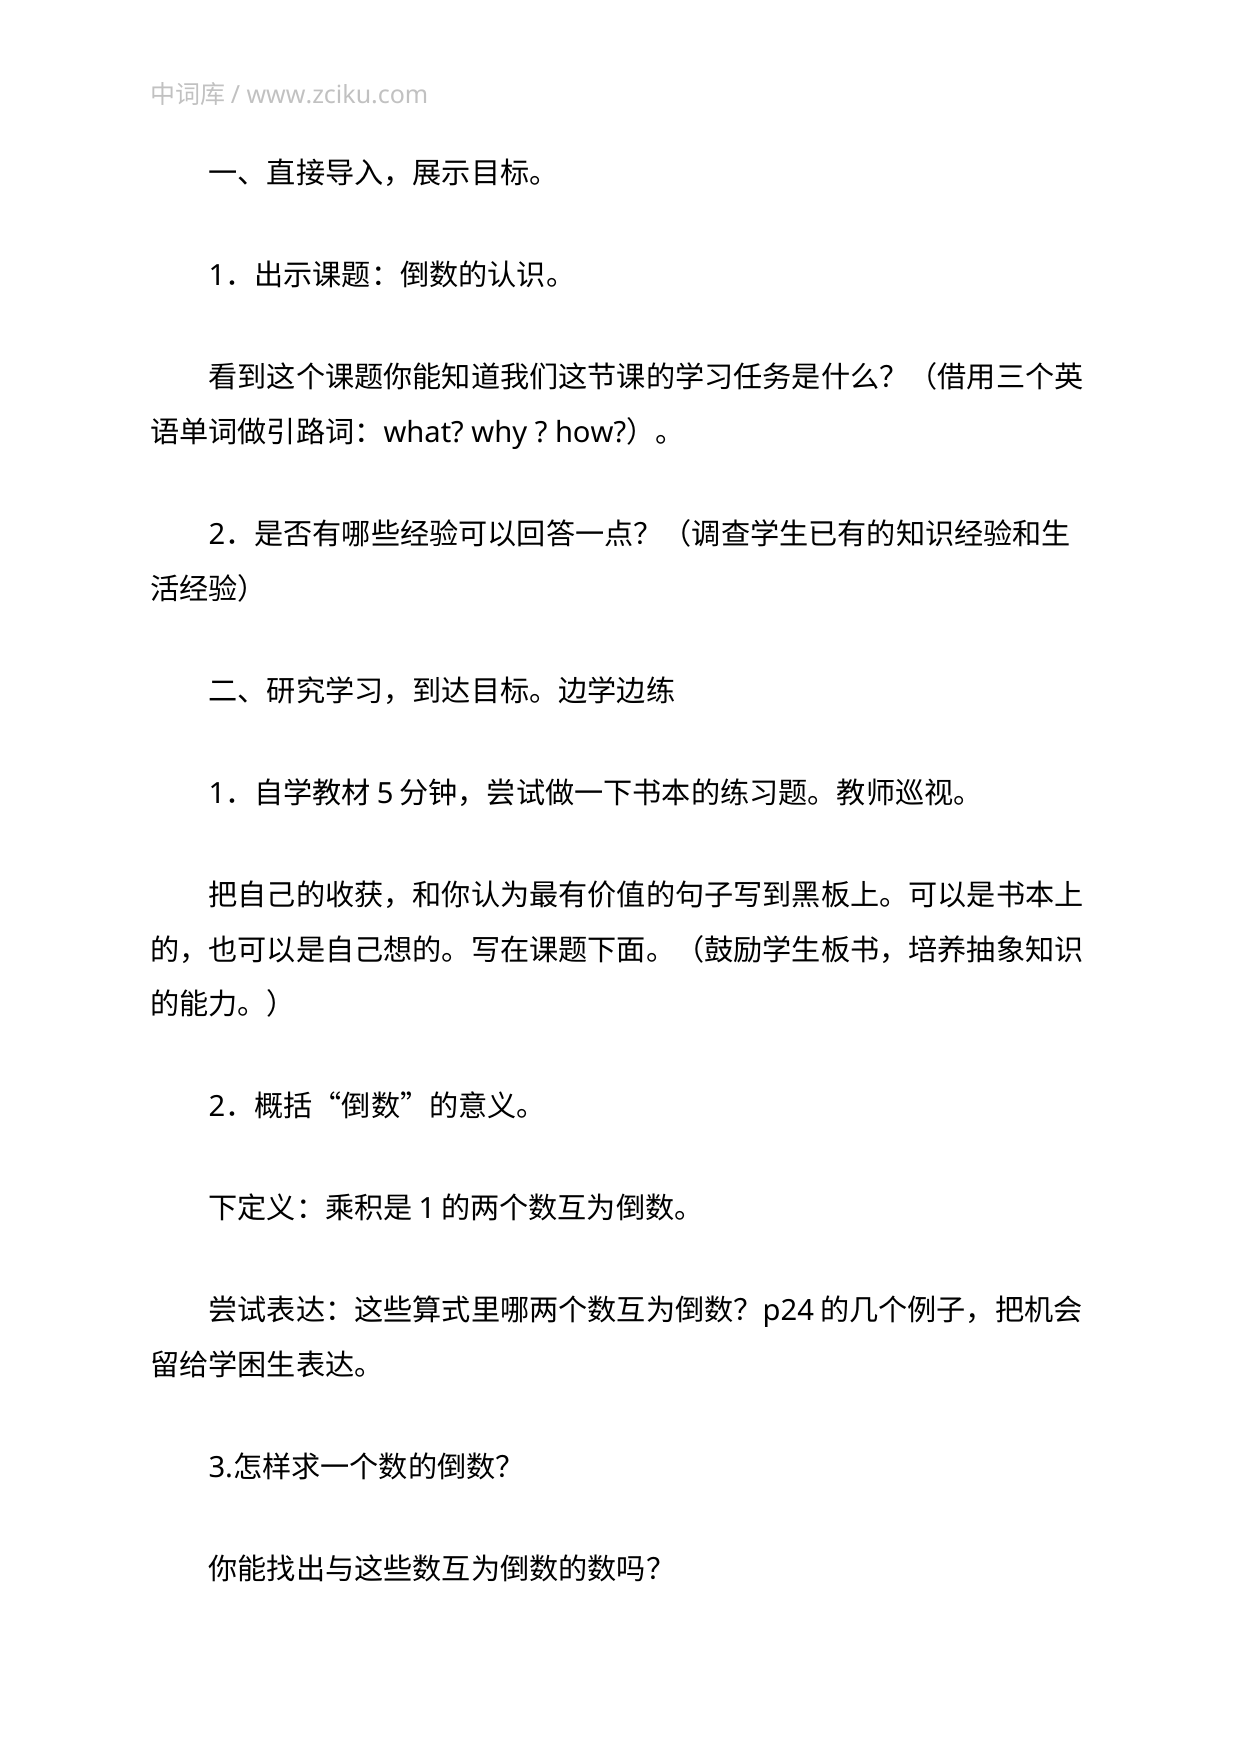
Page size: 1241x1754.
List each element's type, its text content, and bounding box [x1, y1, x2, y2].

text 把自己的收获，和你认为最有价值的句子写到黑板上。可以是书本上的，也可以是自己想的。写在课题下面。（鼓励学生板书，培养抽象知识的能力。） [150, 871, 1090, 1023]
text 1．自学教材5分钟，尝试做一下书本的练习题。教师巡视。 [150, 769, 1090, 812]
text 1．出示课题：倒数的认识。 [150, 252, 1090, 294]
text 3.怎样求一个数的倒数？ [150, 1443, 1090, 1486]
text 下定义：乘积是1的两个数互为倒数。 [150, 1185, 1090, 1227]
text 你能找出与这些数互为倒数的数吗？ [150, 1545, 1090, 1588]
text 尝试表达：这些算式里哪两个数互为倒数？p24的几个例子，把机会留给学困生表达。 [150, 1287, 1090, 1384]
text 2．概括“倒数”的意义。 [150, 1083, 1090, 1125]
text 二、研究学习，到达目标。边学边练 [150, 667, 1090, 710]
text 2．是否有哪些经验可以回答一点？（调查学生已有的知识经验和生活经验） [150, 511, 1090, 608]
text 一、直接导入，展示目标。 [150, 150, 1090, 192]
text 看到这个课题你能知道我们这节课的学习任务是什么？（借用三个英语单词做引路词：what? why ? how?）。 [150, 354, 1090, 451]
